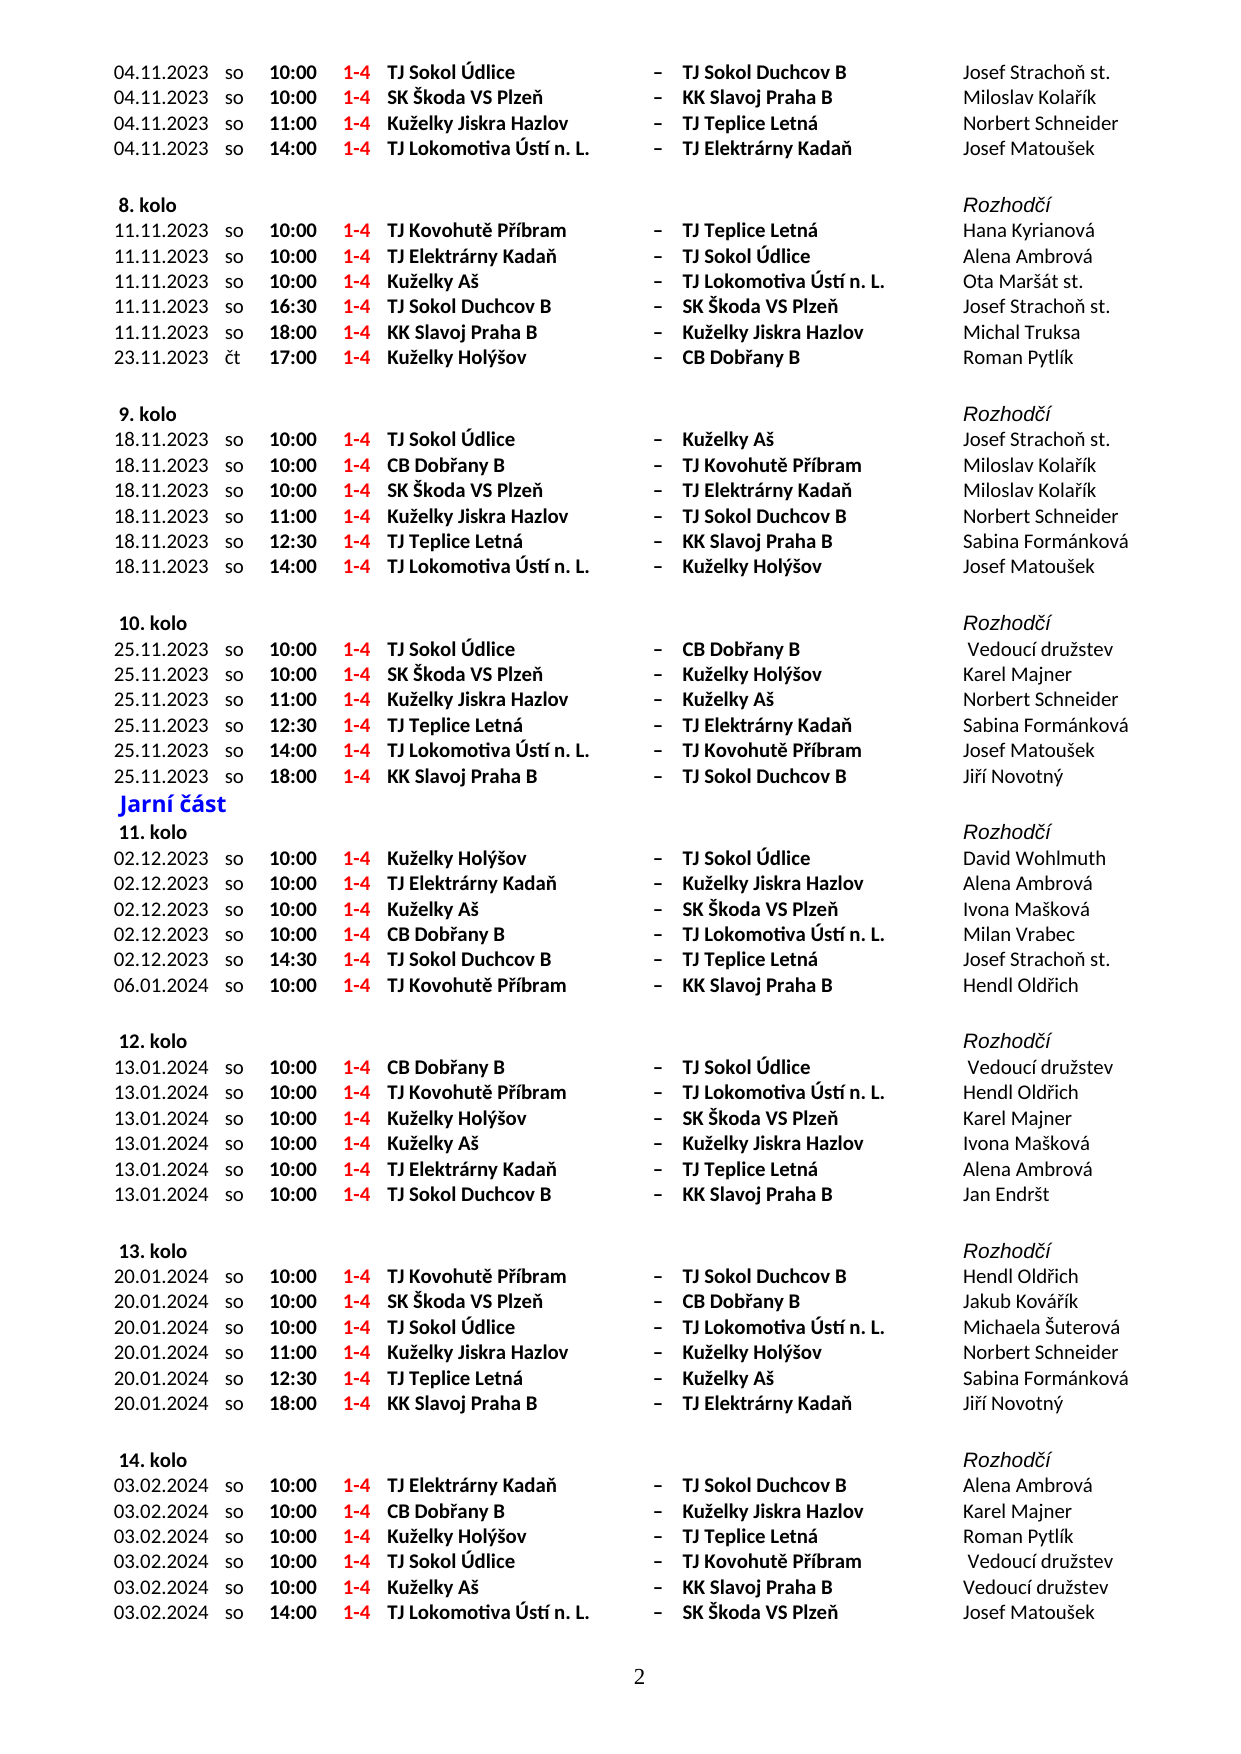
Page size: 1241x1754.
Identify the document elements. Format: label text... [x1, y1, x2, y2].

text 03.02.2024 so 10:00 1-4 TJ Sokol Údlice – TJ Kovohutě Příbram Vedoucí družstev [114, 1549, 1137, 1574]
text 02.12.2023 so 14:30 1-4 TJ Sokol Duchcov B – TJ Teplice Letná Josef Strachoň st. [114, 947, 1137, 972]
text 25.11.2023 so 10:00 1-4 TJ Sokol Údlice – CB Dobřany B Vedoucí družstev [114, 636, 1137, 661]
text 04.11.2023 so 11:00 1-4 Kuželky Jiskra Hazlov – TJ Teplice Letná Norbert Schneider [114, 110, 1137, 135]
text 03.02.2024 so 10:00 1-4 Kuželky Aš – KK Slavoj Praha B Vedoucí družstev [114, 1574, 1137, 1599]
text 11.11.2023 so 16:30 1-4 TJ Sokol Duchcov B – SK Škoda VS Plzeň Josef Strachoň st. [114, 294, 1137, 319]
text 18.11.2023 so 14:00 1-4 TJ Lokomotiva Ústí n. L. – Kuželky Holýšov Josef Matoušek [114, 554, 1137, 579]
text 02.12.2023 so 10:00 1-4 Kuželky Aš – SK Škoda VS Plzeň Ivona Mašková [114, 896, 1137, 921]
text 13.01.2024 so 10:00 1-4 TJ Elektrárny Kadaň – TJ Teplice Letná Alena Ambrová [114, 1156, 1137, 1181]
text 25.11.2023 so 14:00 1-4 TJ Lokomotiva Ústí n. L. – TJ Kovohutě Příbram Josef Matoušek [114, 737, 1137, 763]
text 11.11.2023 so 10:00 1-4 Kuželky Aš – TJ Lokomotiva Ústí n. L. Ota Maršát st. [114, 268, 1137, 294]
text 03.02.2024 so 10:00 1-4 TJ Elektrárny Kadaň – TJ Sokol Duchcov B Alena Ambrová [114, 1472, 1137, 1498]
text 06.01.2024 so 10:00 1-4 TJ Kovohutě Příbram – KK Slavoj Praha B Hendl Oldřich [114, 972, 1137, 997]
text 25.11.2023 so 18:00 1-4 KK Slavoj Praha B – TJ Sokol Duchcov B Jiří Novotný [114, 763, 1137, 788]
text 25.11.2023 so 10:00 1-4 SK Škoda VS Plzeň – Kuželky Holýšov Karel Majner [114, 661, 1137, 687]
text 20.01.2024 so 10:00 1-4 TJ Kovohutě Příbram – TJ Sokol Duchcov B Hendl Oldřich [114, 1263, 1137, 1289]
text 03.02.2024 so 10:00 1-4 Kuželky Holýšov – TJ Teplice Letná Roman Pytlík [114, 1523, 1137, 1549]
text 18.11.2023 so 10:00 1-4 TJ Sokol Údlice – Kuželky Aš Josef Strachoň st. [114, 427, 1137, 452]
text 18.11.2023 so 10:00 1-4 CB Dobřany B – TJ Kovohutě Příbram Miloslav Kolařík [114, 452, 1137, 477]
text 20.01.2024 so 10:00 1-4 TJ Sokol Údlice – TJ Lokomotiva Ústí n. L. Michaela Šuterová [114, 1314, 1137, 1339]
text 20.01.2024 so 11:00 1-4 Kuželky Jiskra Hazlov – Kuželky Holýšov Norbert Schneider [114, 1339, 1137, 1365]
text 18.11.2023 so 10:00 1-4 SK Škoda VS Plzeň – TJ Elektrárny Kadaň Miloslav Kolařík [114, 477, 1137, 503]
text 13.01.2024 so 10:00 1-4 TJ Sokol Duchcov B – KK Slavoj Praha B Jan Endršt [114, 1181, 1137, 1207]
text 20.01.2024 so 12:30 1-4 TJ Teplice Letná – Kuželky Aš Sabina Formánková [114, 1365, 1137, 1390]
text 10. kolo Rozhodčí [114, 579, 1137, 636]
text 11.11.2023 so 18:00 1-4 KK Slavoj Praha B – Kuželky Jiskra Hazlov Michal Truksa [114, 319, 1137, 344]
text 18.11.2023 so 12:30 1-4 TJ Teplice Letná – KK Slavoj Praha B Sabina Formánková [114, 528, 1137, 554]
text 13.01.2024 so 10:00 1-4 TJ Kovohutě Příbram – TJ Lokomotiva Ústí n. L. Hendl Oldřich [114, 1079, 1137, 1105]
text 12. kolo Rozhodčí [114, 997, 1137, 1054]
text 25.11.2023 so 11:00 1-4 Kuželky Jiskra Hazlov – Kuželky Aš Norbert Schneider [114, 687, 1137, 712]
text 04.11.2023 so 10:00 1-4 TJ Sokol Údlice – TJ Sokol Duchcov B Josef Strachoň st. [114, 59, 1137, 84]
text 03.02.2024 so 14:00 1-4 TJ Lokomotiva Ústí n. L. – SK Škoda VS Plzeň Josef Matoušek [114, 1599, 1137, 1625]
text 02.12.2023 so 10:00 1-4 CB Dobřany B – TJ Lokomotiva Ústí n. L. Milan Vrabec [114, 921, 1137, 947]
text 9. kolo Rozhodčí [114, 370, 1137, 427]
text 11. kolo Rozhodčí [114, 788, 1137, 845]
text 18.11.2023 so 11:00 1-4 Kuželky Jiskra Hazlov – TJ Sokol Duchcov B Norbert Schneider [114, 503, 1137, 528]
text 23.11.2023 čt 17:00 1-4 Kuželky Holýšov – CB Dobřany B Roman Pytlík [114, 344, 1137, 370]
text 8. kolo Rozhodčí [114, 161, 1137, 217]
text 11.11.2023 so 10:00 1-4 TJ Elektrárny Kadaň – TJ Sokol Údlice Alena Ambrová [114, 243, 1137, 268]
text 04.11.2023 so 14:00 1-4 TJ Lokomotiva Ústí n. L. – TJ Elektrárny Kadaň Josef Matoušek [114, 135, 1137, 161]
text 04.11.2023 so 10:00 1-4 SK Škoda VS Plzeň – KK Slavoj Praha B Miloslav Kolařík [114, 84, 1137, 110]
text 13. kolo Rozhodčí [114, 1207, 1137, 1263]
text 20.01.2024 so 18:00 1-4 KK Slavoj Praha B – TJ Elektrárny Kadaň Jiří Novotný [114, 1390, 1137, 1416]
text 13.01.2024 so 10:00 1-4 Kuželky Holýšov – SK Škoda VS Plzeň Karel Majner [114, 1105, 1137, 1130]
text 02.12.2023 so 10:00 1-4 Kuželky Holýšov – TJ Sokol Údlice David Wohlmuth [114, 845, 1137, 870]
text 25.11.2023 so 12:30 1-4 TJ Teplice Letná – TJ Elektrárny Kadaň Sabina Formánková [114, 712, 1137, 737]
text 03.02.2024 so 10:00 1-4 CB Dobřany B – Kuželky Jiskra Hazlov Karel Majner [114, 1498, 1137, 1523]
text 14. kolo Rozhodčí [114, 1416, 1137, 1472]
text 13.01.2024 so 10:00 1-4 CB Dobřany B – TJ Sokol Údlice Vedoucí družstev [114, 1054, 1137, 1079]
text 11.11.2023 so 10:00 1-4 TJ Kovohutě Příbram – TJ Teplice Letná Hana Kyrianová [114, 217, 1137, 243]
text 02.12.2023 so 10:00 1-4 TJ Elektrárny Kadaň – Kuželky Jiskra Hazlov Alena Ambrová [114, 870, 1137, 896]
text 13.01.2024 so 10:00 1-4 Kuželky Aš – Kuželky Jiskra Hazlov Ivona Mašková [114, 1130, 1137, 1156]
text 20.01.2024 so 10:00 1-4 SK Škoda VS Plzeň – CB Dobřany B Jakub Kovářík [114, 1289, 1137, 1314]
